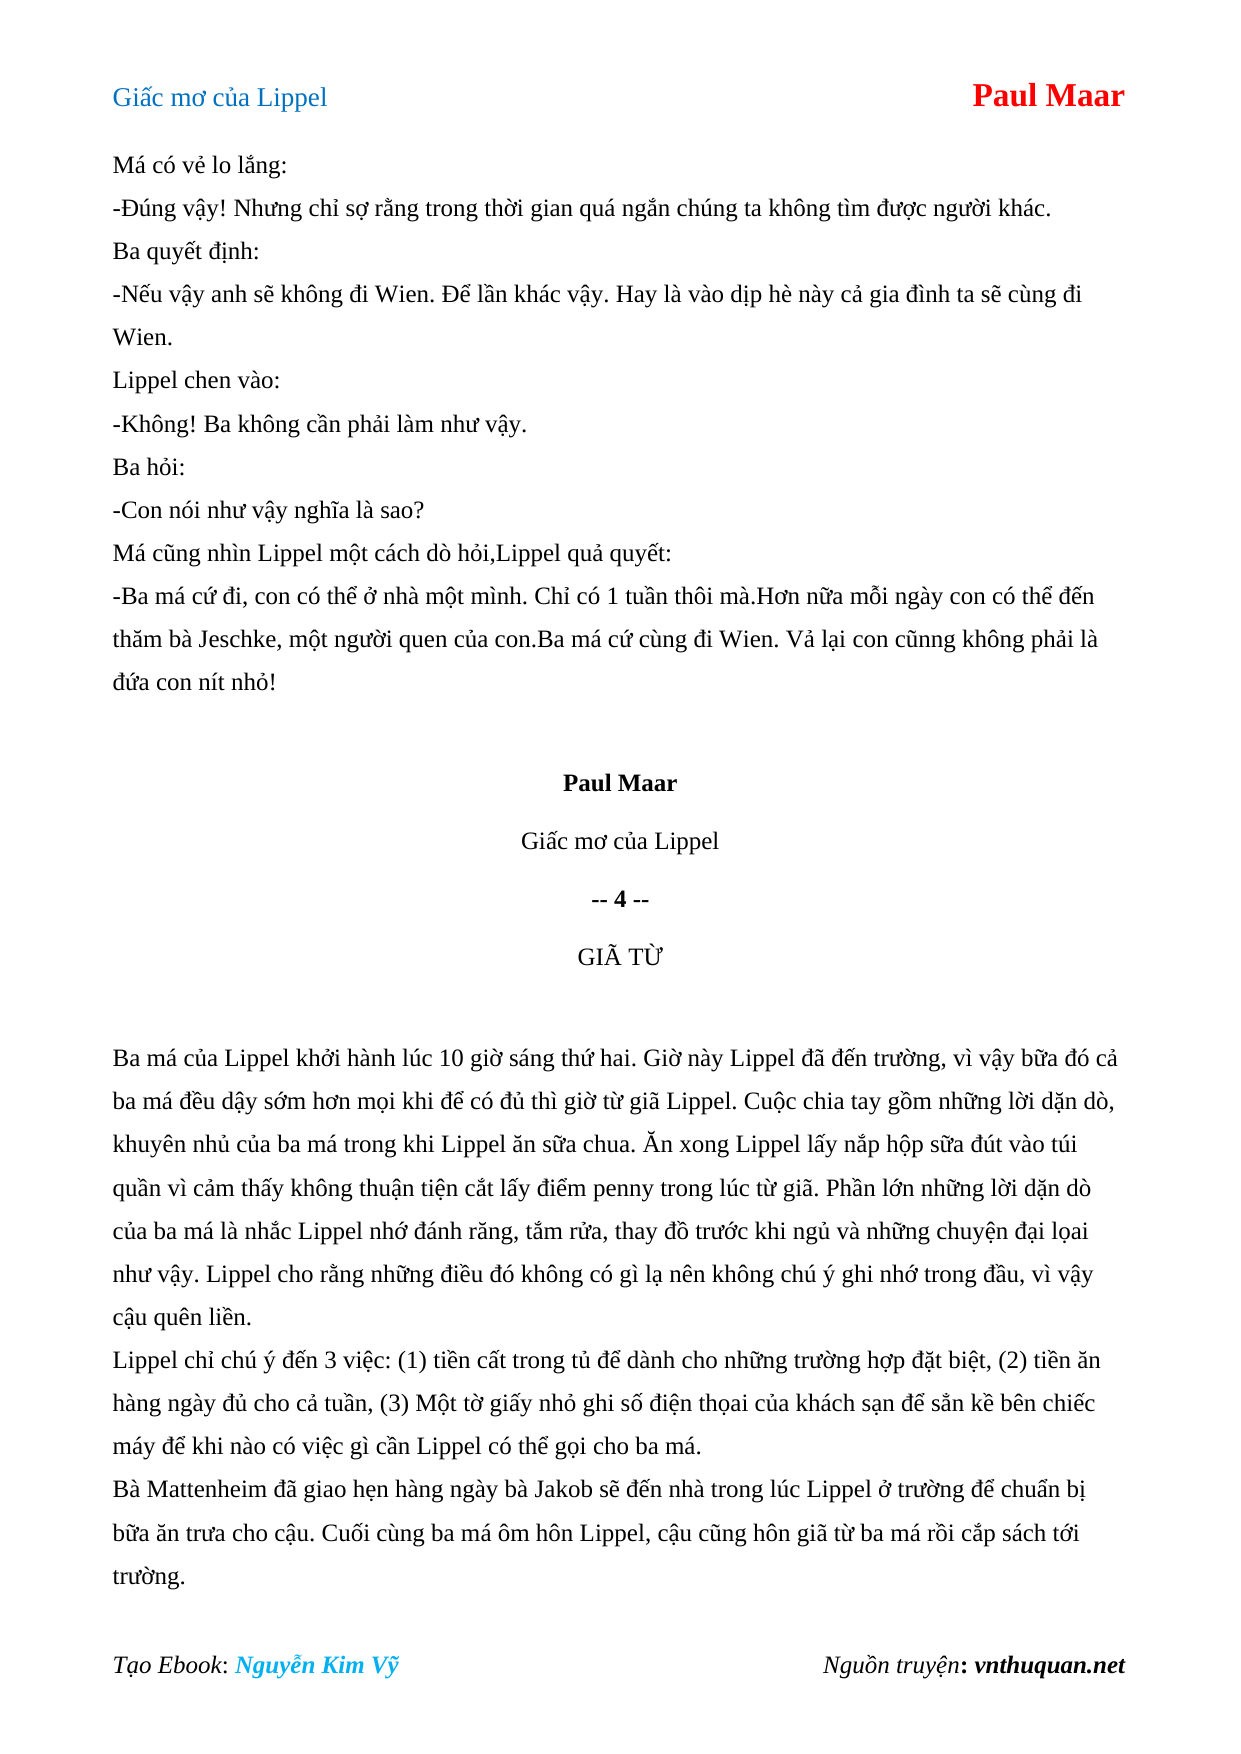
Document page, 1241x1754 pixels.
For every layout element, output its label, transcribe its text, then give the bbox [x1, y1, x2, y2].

text Paul Maar [112, 768, 1128, 797]
text Giấc mơ của Lippel [112, 826, 1128, 855]
text GIÃ TỪ [112, 942, 1128, 971]
text Ba má của Lippel khởi hành lúc 10 giờ sáng thứ hai. Giờ này Lippel đã đến trường, vì vậy bữa đó cả ba má đều dậy sớm hơn mọi khi để có đủ thì giờ từ giã Lippel. Cuộc chia tay gồm những lời dặn dò, khuyên nhủ của ba má trong khi Lippel ăn sữa chua. Ăn xong Lippel lấy nắp hộp sữa đút vào túi quần vì cảm thấy không thuận tiện cắt lấy điểm penny trong lúc từ giã. Phần lớn những lời dặn dò của ba má là nhắc Lippel nhớ đánh răng, tắm rửa, thay đồ trước khi ngủ và những chuyện đại lọai như vậy. Lippel cho rằng những điều đó không có gì lạ nên không chú ý ghi nhớ trong đầu, vì vậy cậu quên liền. Lippel chỉ chú ý đến 3 việc: (1) tiền cất trong tủ để dành cho những trường hợp đặt biệt, (2) tiền ăn hàng ngày đủ cho cả tuần, (3) Một tờ giấy nhỏ ghi số điện thọai của khách sạn để sẳn kề bên chiếc máy để khi nào có việc gì cần Lippel có thể gọi cho ba má. Bà Mattenheim đã giao hẹn hàng ngày bà Jakob sẽ đến nhà trong lúc Lippel ở trường để chuẩn bị bữa ăn trưa cho cậu. Cuối cùng ba má ôm hôn Lippel, cậu cũng hôn giã từ ba má rồi cắp sách tới trường. [112, 1000, 1128, 1589]
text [112, 150, 1128, 696]
text -- 4 -- [112, 884, 1128, 913]
